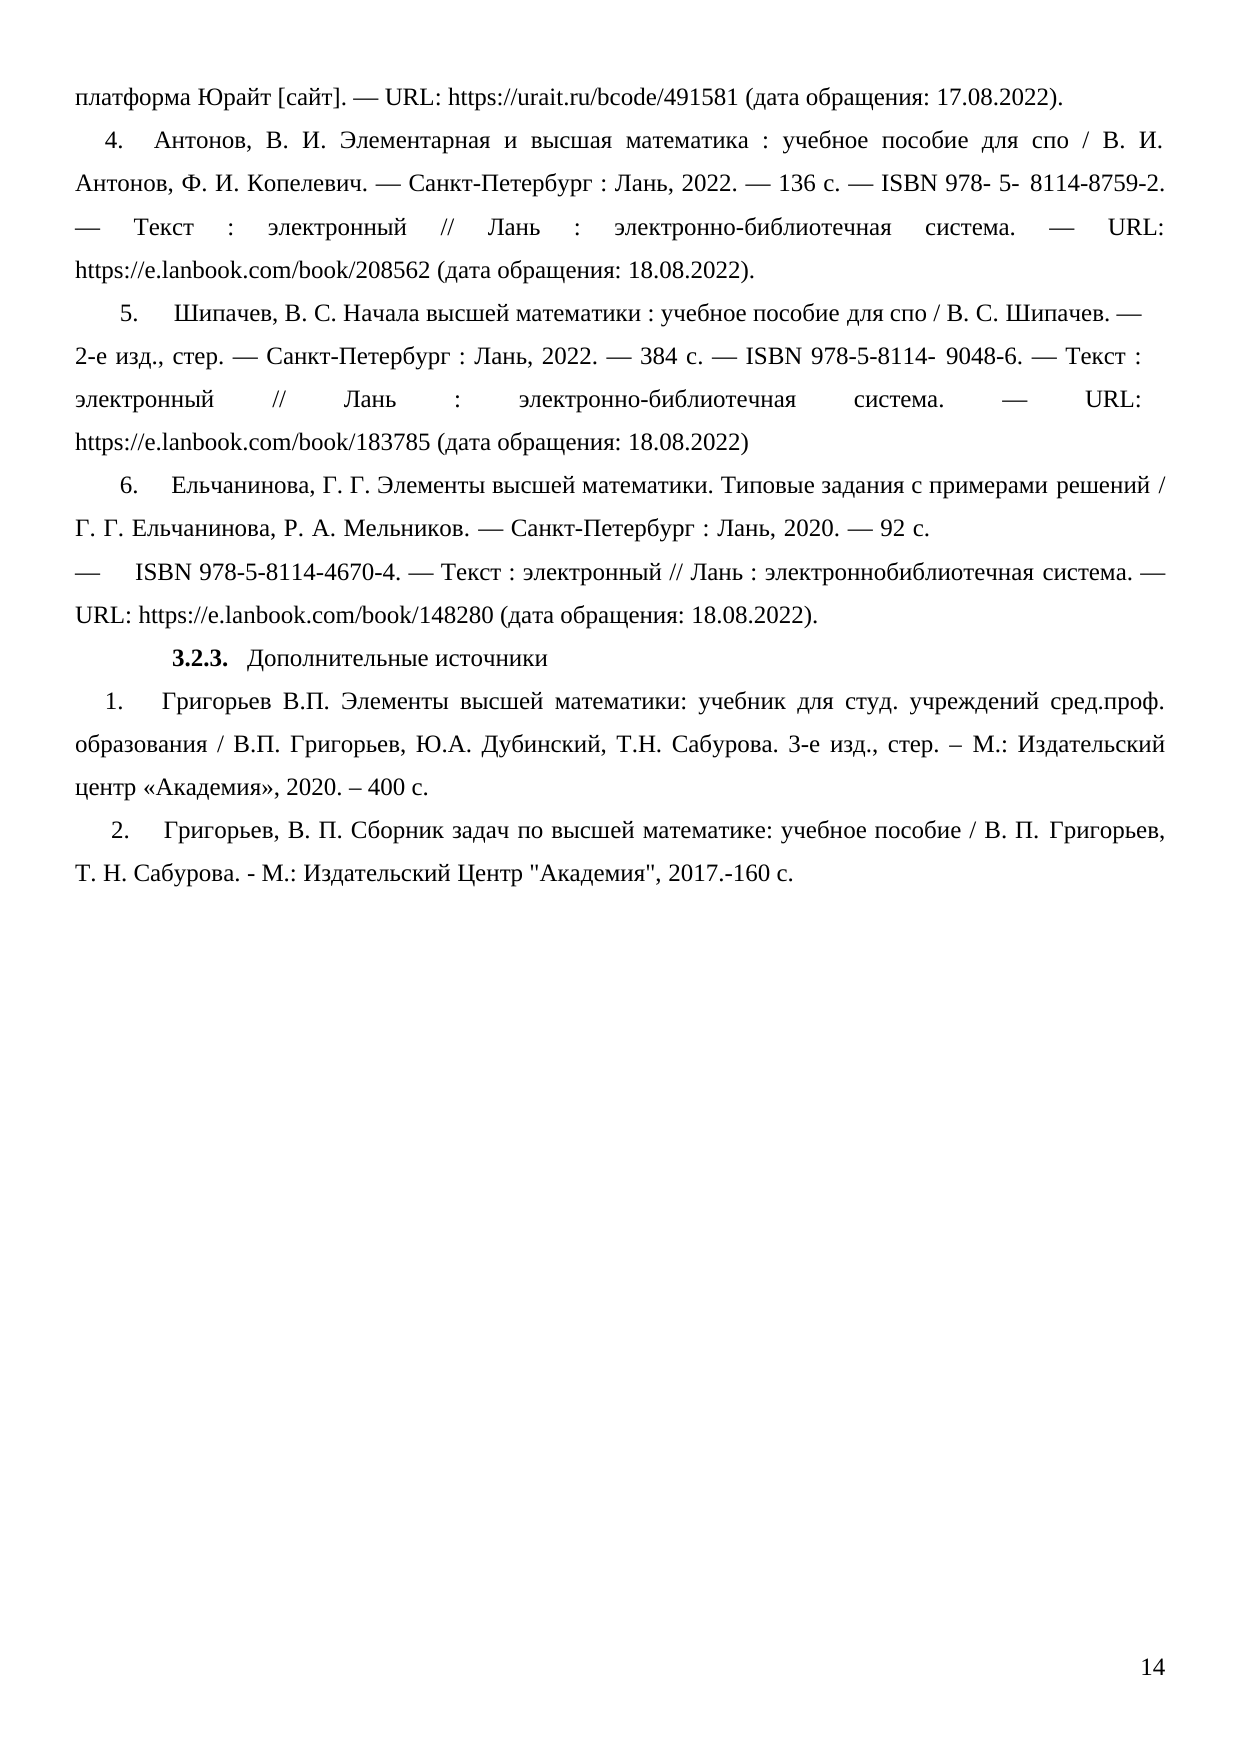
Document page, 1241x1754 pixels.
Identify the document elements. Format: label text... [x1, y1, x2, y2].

list ISBN 978-5-8114-4670-4. — Текст : электронный // Лань : электроннобиблиотечная система. — URL: https://e.lanbook.com/book/148280 (дата обращения: 18.08.2022). [75, 557, 1165, 628]
list Григорьев, В. П. Сборник задач по высшей математике: учебное пособие / В. П. Григорьев, Т. Н. Сабурова. - М.: Издательский Центр "Академия", 2017.-160 с. [75, 815, 1165, 887]
list Антонов, В. И. Элементарная и высшая математика : учебное пособие для спо / В. И. Антонов, Ф. И. Копелевич. — Санкт-Петербург : Лань, 2022. — 136 с. — ISBN 978- 5- 8114-8759-2. — Текст : электронный // Лань : электронно-библиотечная система. — URL: https://e.lanbook.com/book/208562 (дата обращения: 18.08.2022). [75, 125, 1165, 283]
list Ельчанинова, Г. Г. Элементы высшей математики. Типовые задания с примерами решений / Г. Г. Ельчанинова, Р. А. Мельников. — Санкт-Петербург : Лань, 2020. — 92 с. [75, 470, 1165, 542]
subtitle Дополнительные источники [172, 643, 1165, 672]
list Григорьев В.П. Элементы высшей математики: учебник для студ. учреждений сред.проф. образования / В.П. Григорьев, Ю.А. Дубинский, Т.Н. Сабурова. 3-е изд., стер. – М.: Издательский центр «Академия», 2020. – 400 с. [75, 686, 1165, 801]
text платформа Юрайт [сайт]. — URL: https://urait.ru/bcode/491581 (дата обращения: 17.08.2022). [75, 82, 1141, 111]
list Шипачев, В. С. Начала высшей математики : учебное пособие для спо / В. С. Шипачев. — 2-е изд., стер. — Санкт-Петербург : Лань, 2022. — 384 с. — ISBN 978-5-8114- 9048-6. — Текст : электронный // Лань : электронно-библиотечная система. — URL: https://e.lanbook.com/book/183785 (дата обращения: 18.08.2022) [75, 298, 1142, 456]
